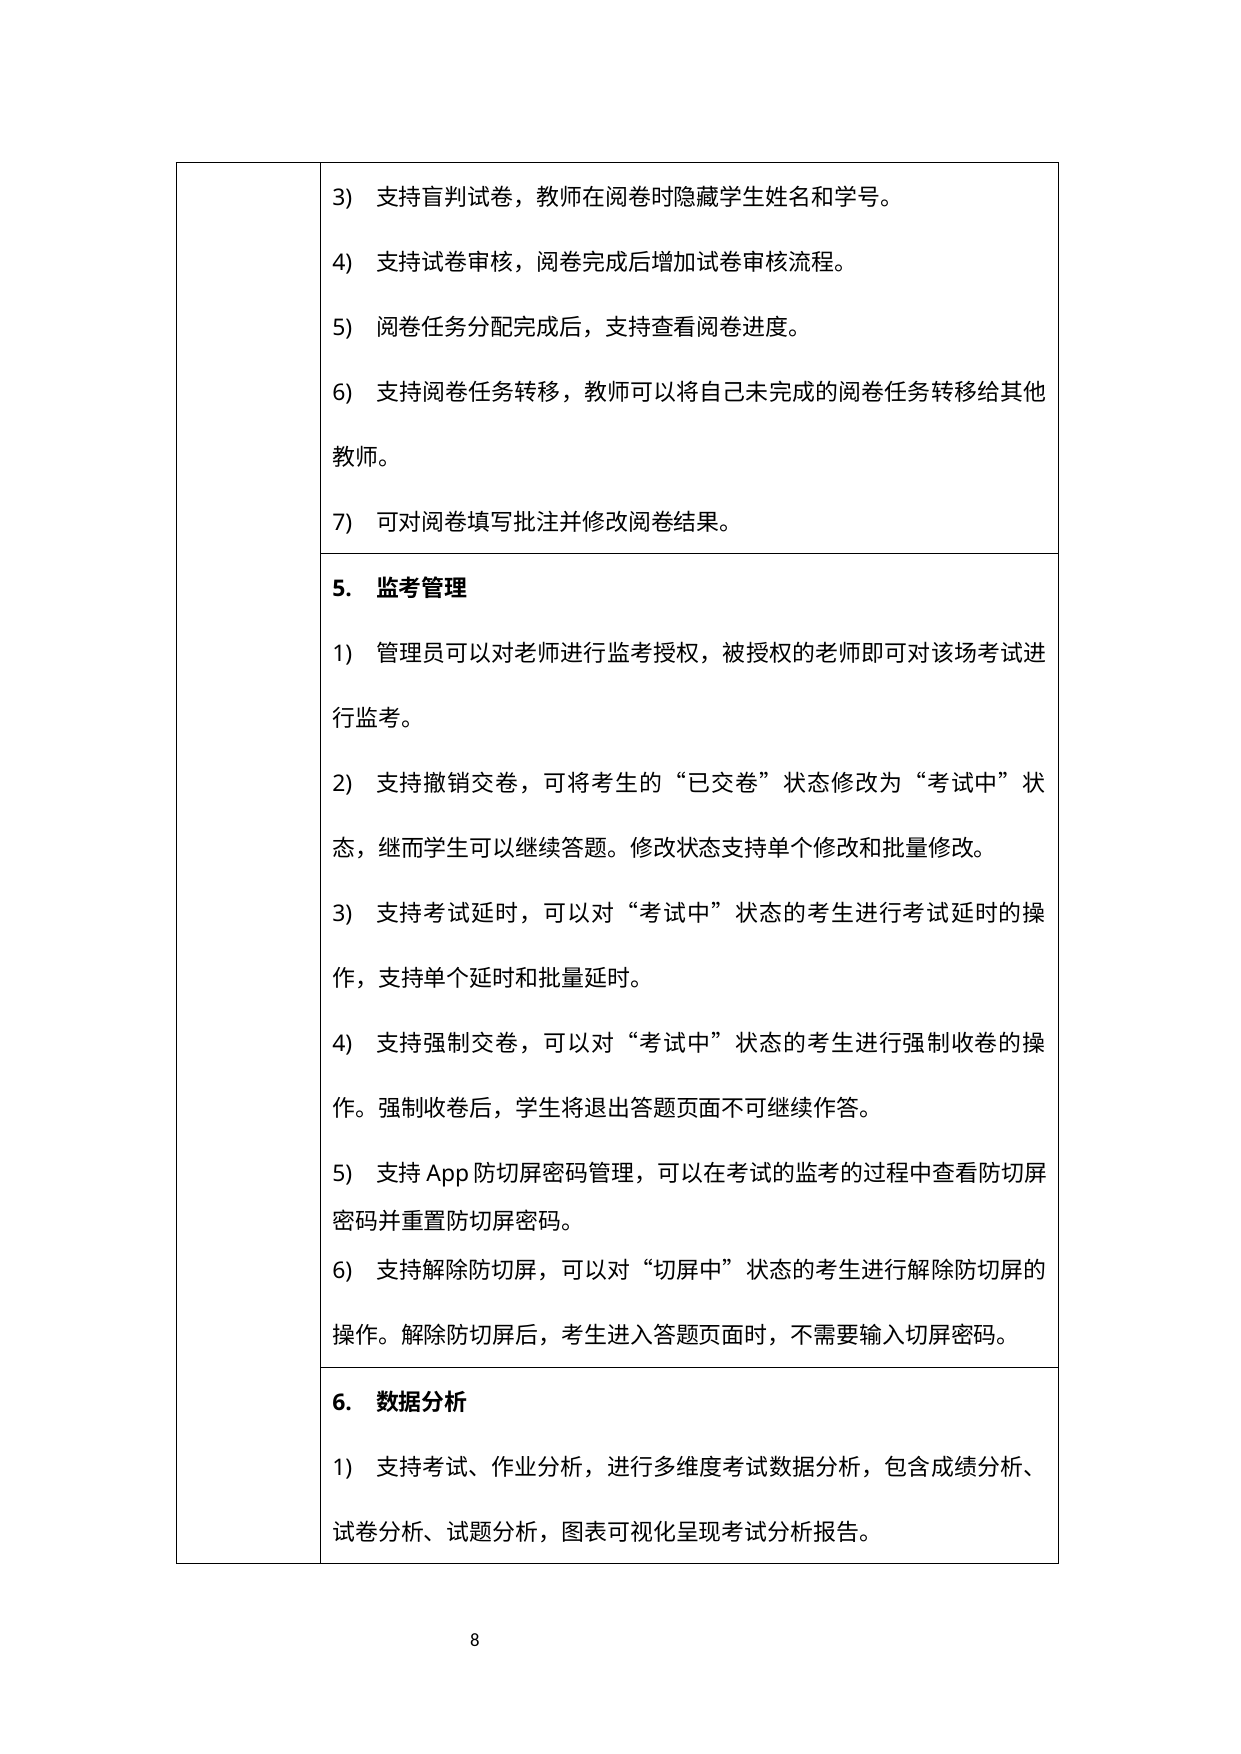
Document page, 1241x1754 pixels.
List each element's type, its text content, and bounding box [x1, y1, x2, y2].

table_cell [321, 163, 1058, 553]
table_cell 监考管理 管理员可以对老师进行监考授权，被授权的老师即可对该场考试进行监考。 支持撤销交卷，可将考生的“已交卷”状态修改为“考试中”状态，继而学生可以继续答题。修改状态支持单个修改和批量修改。 支持考试延时，可以对“考试中”状态的考生进行考试延时的操作，支持单个延时和批量延时。 支持强制交卷，可以对“考试中”状态的考生进行强制收卷的操作。强制收卷后，学生将退出答题页面不可继续作答。 支持App防切屏密码管理，可以在考试的监考的过程中查看防切屏密码并重置防切屏密码。 支持解除防切屏，可以对“切屏中”状态的考生进行解除防切屏的操作。解除防切屏后，考生进入答题页面时，不需要输入切屏密码。 [321, 554, 1058, 1367]
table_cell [321, 1368, 1058, 1563]
